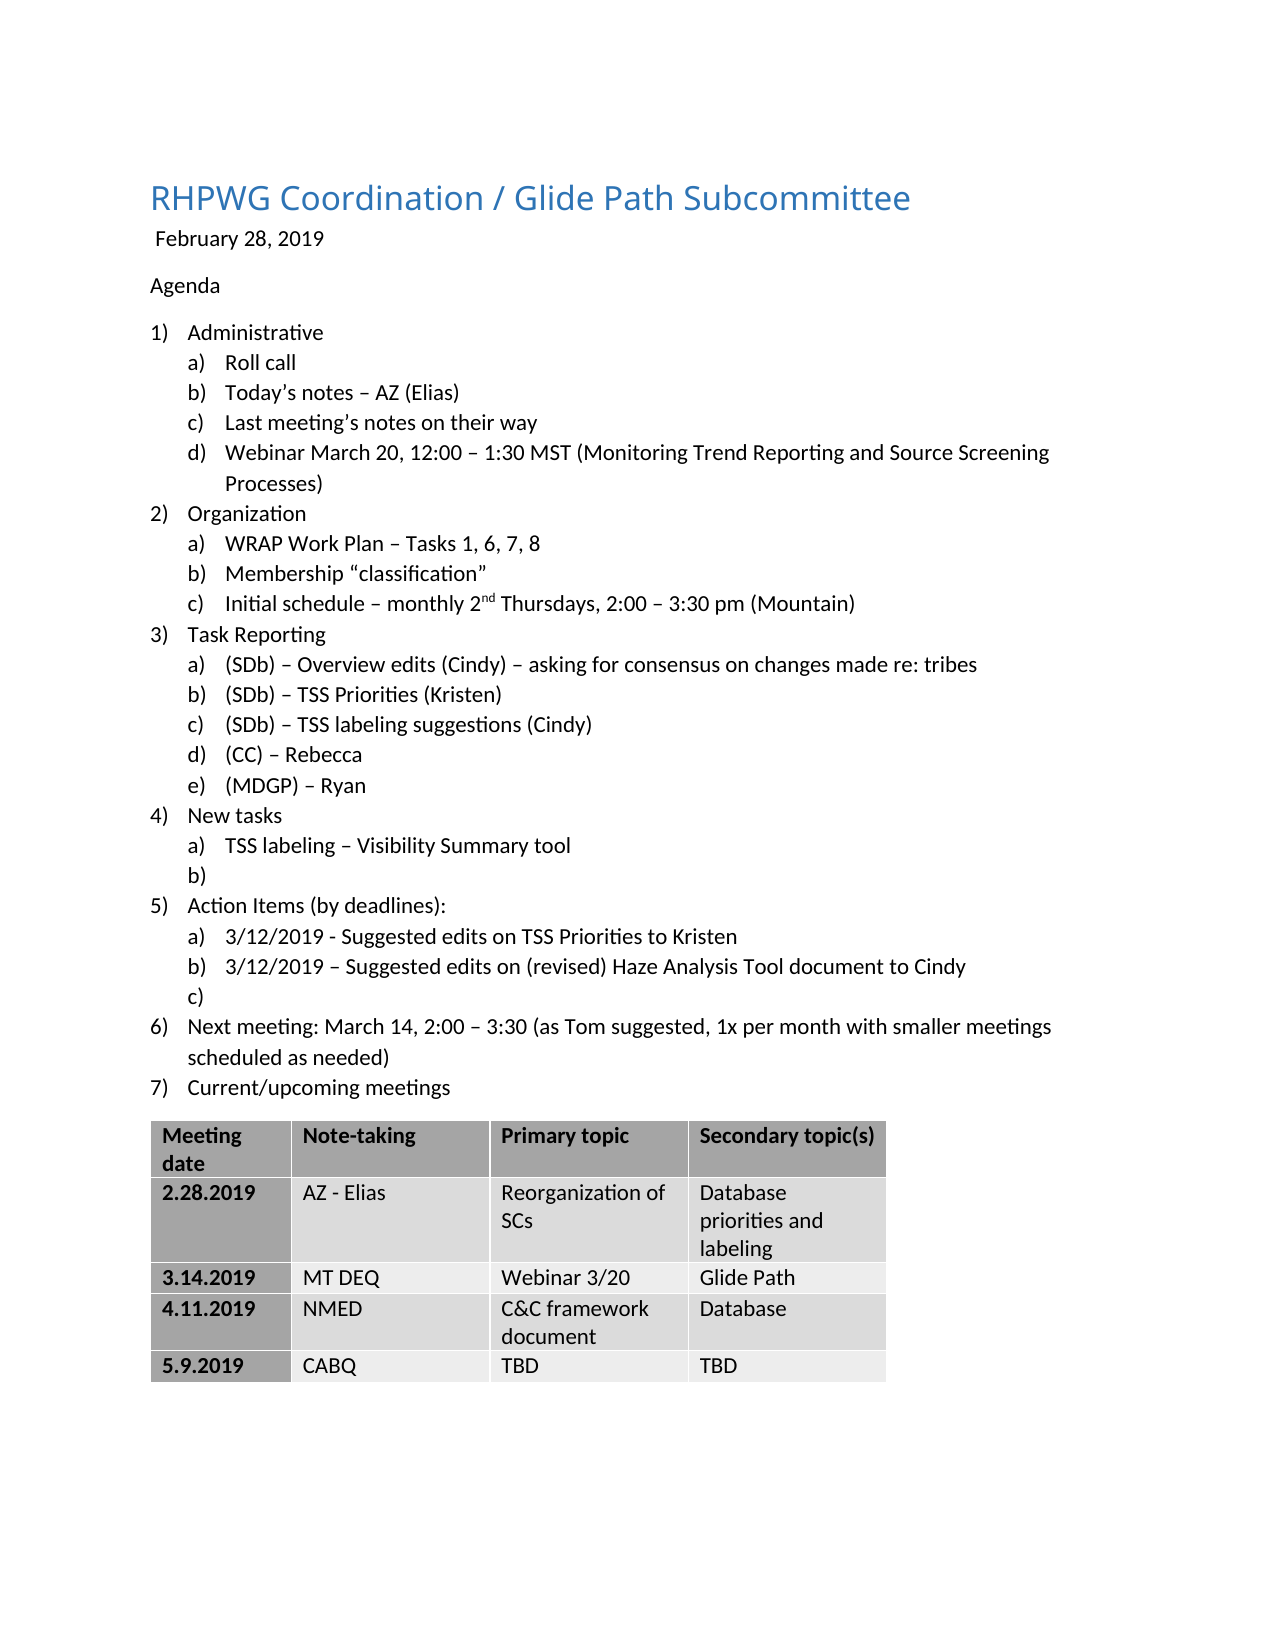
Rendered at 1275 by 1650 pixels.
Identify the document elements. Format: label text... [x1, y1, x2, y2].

table_cell Webinar 3/20 [491, 1263, 688, 1293]
list (SDb) – TSS labeling suggestions (Cindy) [187, 710, 1125, 738]
table_cell Reorganization of SCs [491, 1178, 688, 1262]
list Action Items (by deadlines): [150, 892, 1125, 920]
list (SDb) – TSS Priorities (Kristen) [187, 680, 1125, 708]
list Task Reporting [150, 620, 1125, 648]
list Roll call [187, 348, 1125, 376]
subtitle RHPWG Coordination / Glide Path Subcommittee [150, 175, 1125, 220]
table_cell C&C framework document [491, 1294, 688, 1350]
table_cell NMED [292, 1294, 489, 1350]
table_header Primary topic [491, 1121, 688, 1177]
table_cell 3.14.2019 [151, 1263, 291, 1293]
table_cell 5.9.2019 [151, 1351, 291, 1382]
list Membership “classification” [187, 559, 1125, 587]
table_cell TBD [689, 1351, 886, 1382]
table_cell Database [689, 1294, 886, 1350]
list TSS labeling – Visibility Summary tool [187, 831, 1125, 859]
list (MDGP) – Ryan [187, 771, 1125, 799]
table_cell 4.11.2019 [151, 1294, 291, 1350]
list Organization [150, 499, 1125, 527]
table_cell Glide Path [689, 1263, 886, 1293]
table_cell CABQ [292, 1351, 489, 1382]
table_header Meeting date [151, 1121, 291, 1177]
table_header Note-taking [292, 1121, 489, 1177]
list Initial schedule – monthly 2nd Thursdays, 2:00 – 3:30 pm (Mountain) [187, 589, 1125, 618]
list Administrative [150, 318, 1125, 346]
table_header Secondary topic(s) [689, 1121, 886, 1177]
list New tasks [150, 801, 1125, 829]
table_cell MT DEQ [292, 1263, 489, 1293]
list (CC) – Rebecca [187, 741, 1125, 769]
text Agenda [150, 271, 1125, 299]
table_cell AZ - Elias [292, 1178, 489, 1262]
list Current/upcoming meetings [150, 1073, 1125, 1101]
list Next meeting: March 14, 2:00 – 3:30 (as Tom suggested, 1x per month with smaller meetings scheduled as needed) [150, 1012, 1125, 1071]
list WRAP Work Plan – Tasks 1, 6, 7, 8 [187, 529, 1125, 557]
list 3/12/2019 – Suggested edits on (revised) Haze Analysis Tool document to Cindy [187, 952, 1125, 980]
list Webinar March 20, 12:00 – 1:30 MST (Monitoring Trend Reporting and Source Screening Processes) [187, 438, 1125, 497]
table_cell Database priorities and labeling [689, 1178, 886, 1262]
list Last meeting’s notes on their way [187, 408, 1125, 436]
table_cell 2.28.2019 [151, 1178, 291, 1262]
table_cell TBD [491, 1351, 688, 1382]
list (SDb) – Overview edits (Cindy) – asking for consensus on changes made re: tribes [187, 650, 1125, 678]
text February 28, 2019 [150, 224, 1125, 252]
list Today’s notes – AZ (Elias) [187, 378, 1125, 406]
list 3/12/2019 - Suggested edits on TSS Priorities to Kristen [187, 922, 1125, 950]
